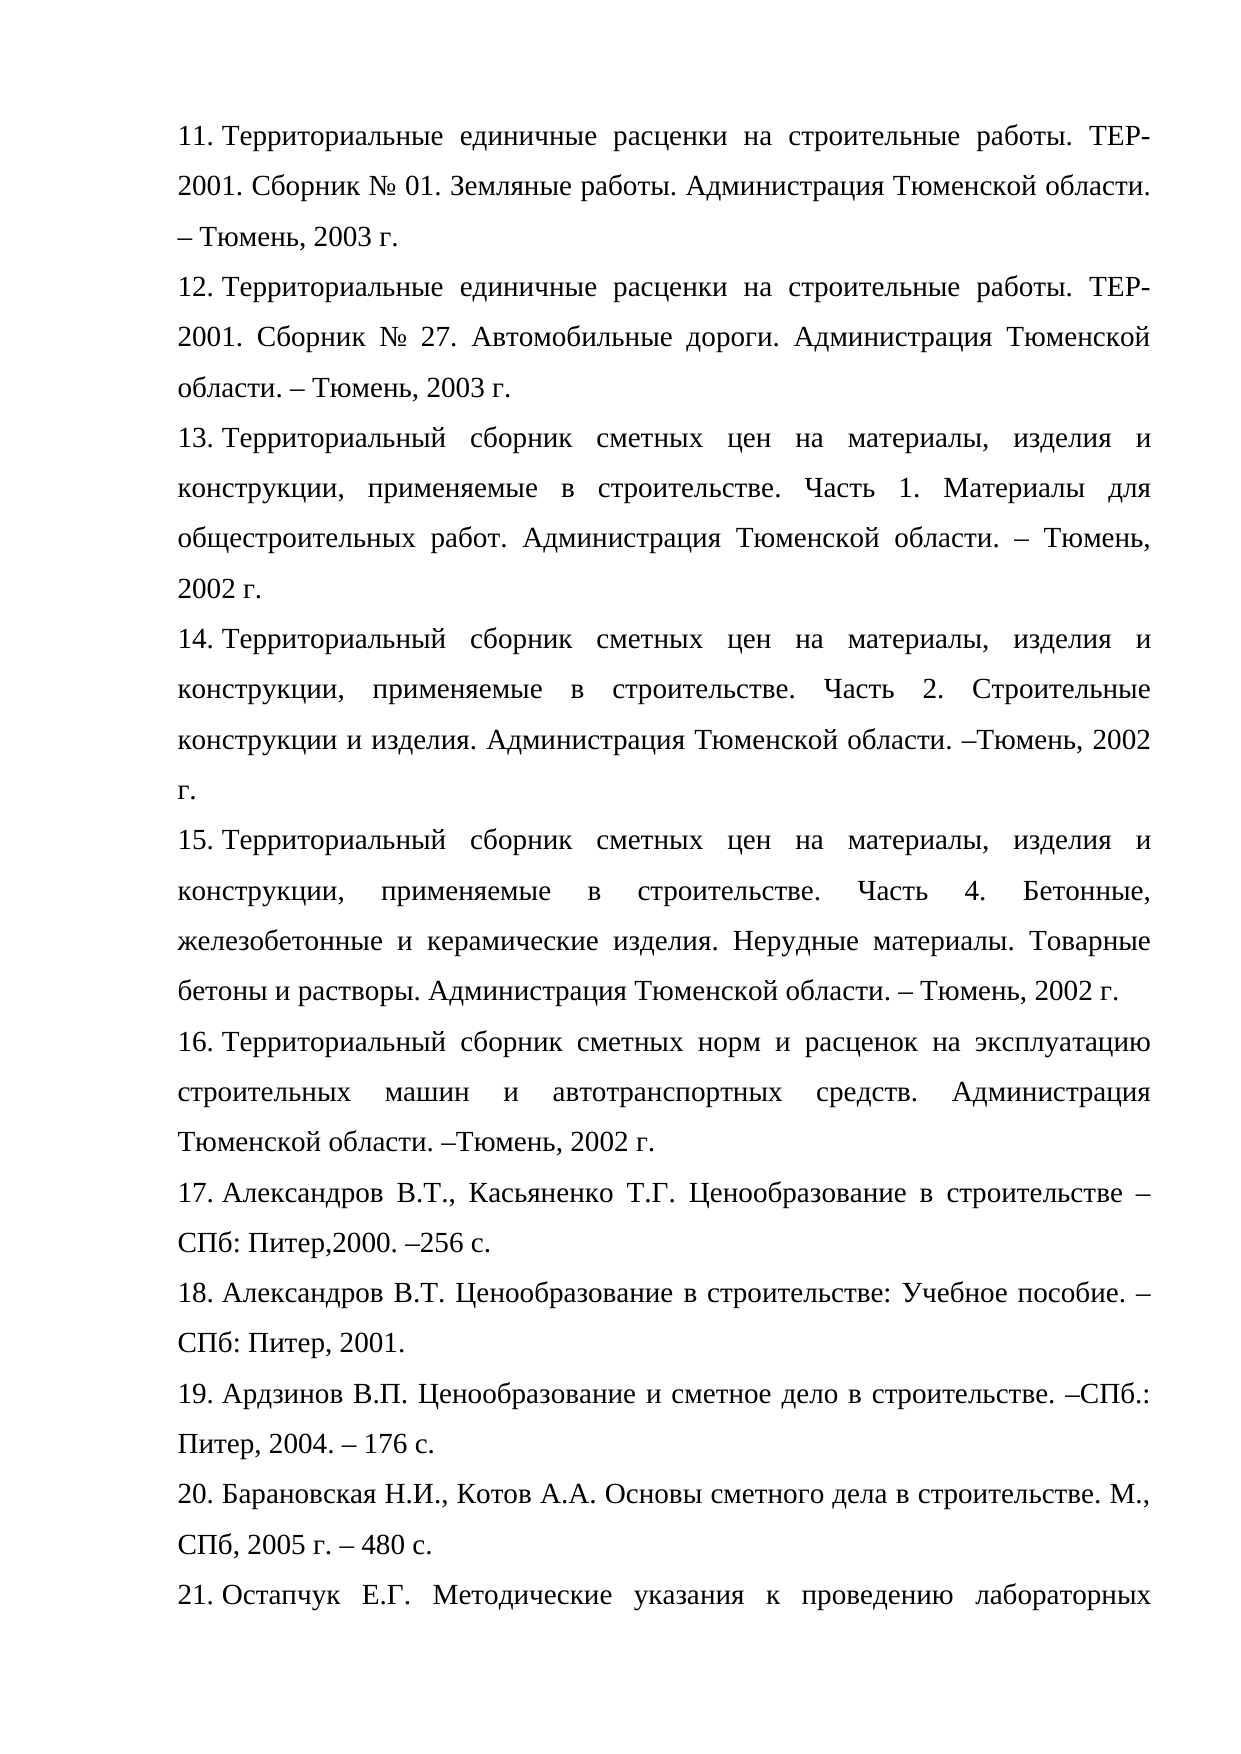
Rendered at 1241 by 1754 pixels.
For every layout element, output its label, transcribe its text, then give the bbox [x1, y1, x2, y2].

list Барановская Н.И., Котов А.А. Основы сметного дела в строительстве. М., СПб, . – 480 с. [177, 1477, 1152, 1560]
list Территориальный сборник сметных цен на материалы, изделия и конструкции, применяемые в строительстве. Часть 1. Материалы для общестроительных работ. Администрация Тюменской области. – Тюмень, . [177, 420, 1152, 604]
list Территориальный сборник сметных цен на материалы, изделия и конструкции, применяемые в строительстве. Часть 2. Строительные конструкции и изделия. Администрация Тюменской области. –Тюмень, . [177, 621, 1152, 806]
list Ардзинов В.П. Ценообразование и сметное дело в строительстве. –СПб.: Питер, 2004. – 176 с. [177, 1376, 1152, 1460]
list Александров В.Т., Касьяненко Т.Г. Ценообразование в строительстве – СПб: Питер,2000. –256 с. [177, 1175, 1152, 1258]
list Территориальные единичные расценки на строительные работы. ТЕР-2001. Сборник № 27. Автомобильные дороги. Администрация Тюменской области. – Тюмень, . [177, 269, 1152, 403]
list Территориальный сборник сметных цен на материалы, изделия и конструкции, применяемые в строительстве. Часть 4. Бетонные, железобетонные и керамические изделия. Нерудные материалы. Товарные бетоны и растворы. Администрация Тюменской области. – Тюмень, . [177, 822, 1152, 1007]
list Территориальные единичные расценки на строительные работы. ТЕР-2001. Сборник № 01. Земляные работы. Администрация Тюменской области. – Тюмень, . [177, 118, 1152, 252]
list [177, 1577, 1152, 1611]
list Территориальный сборник сметных норм и расценок на эксплуатацию строительных машин и автотранспортных средств. Администрация Тюменской области. –Тюмень, . [177, 1024, 1152, 1158]
list Александров В.Т. Ценообразование в строительстве: Учебное пособие. – СПб: Питер, 2001. [177, 1275, 1152, 1359]
